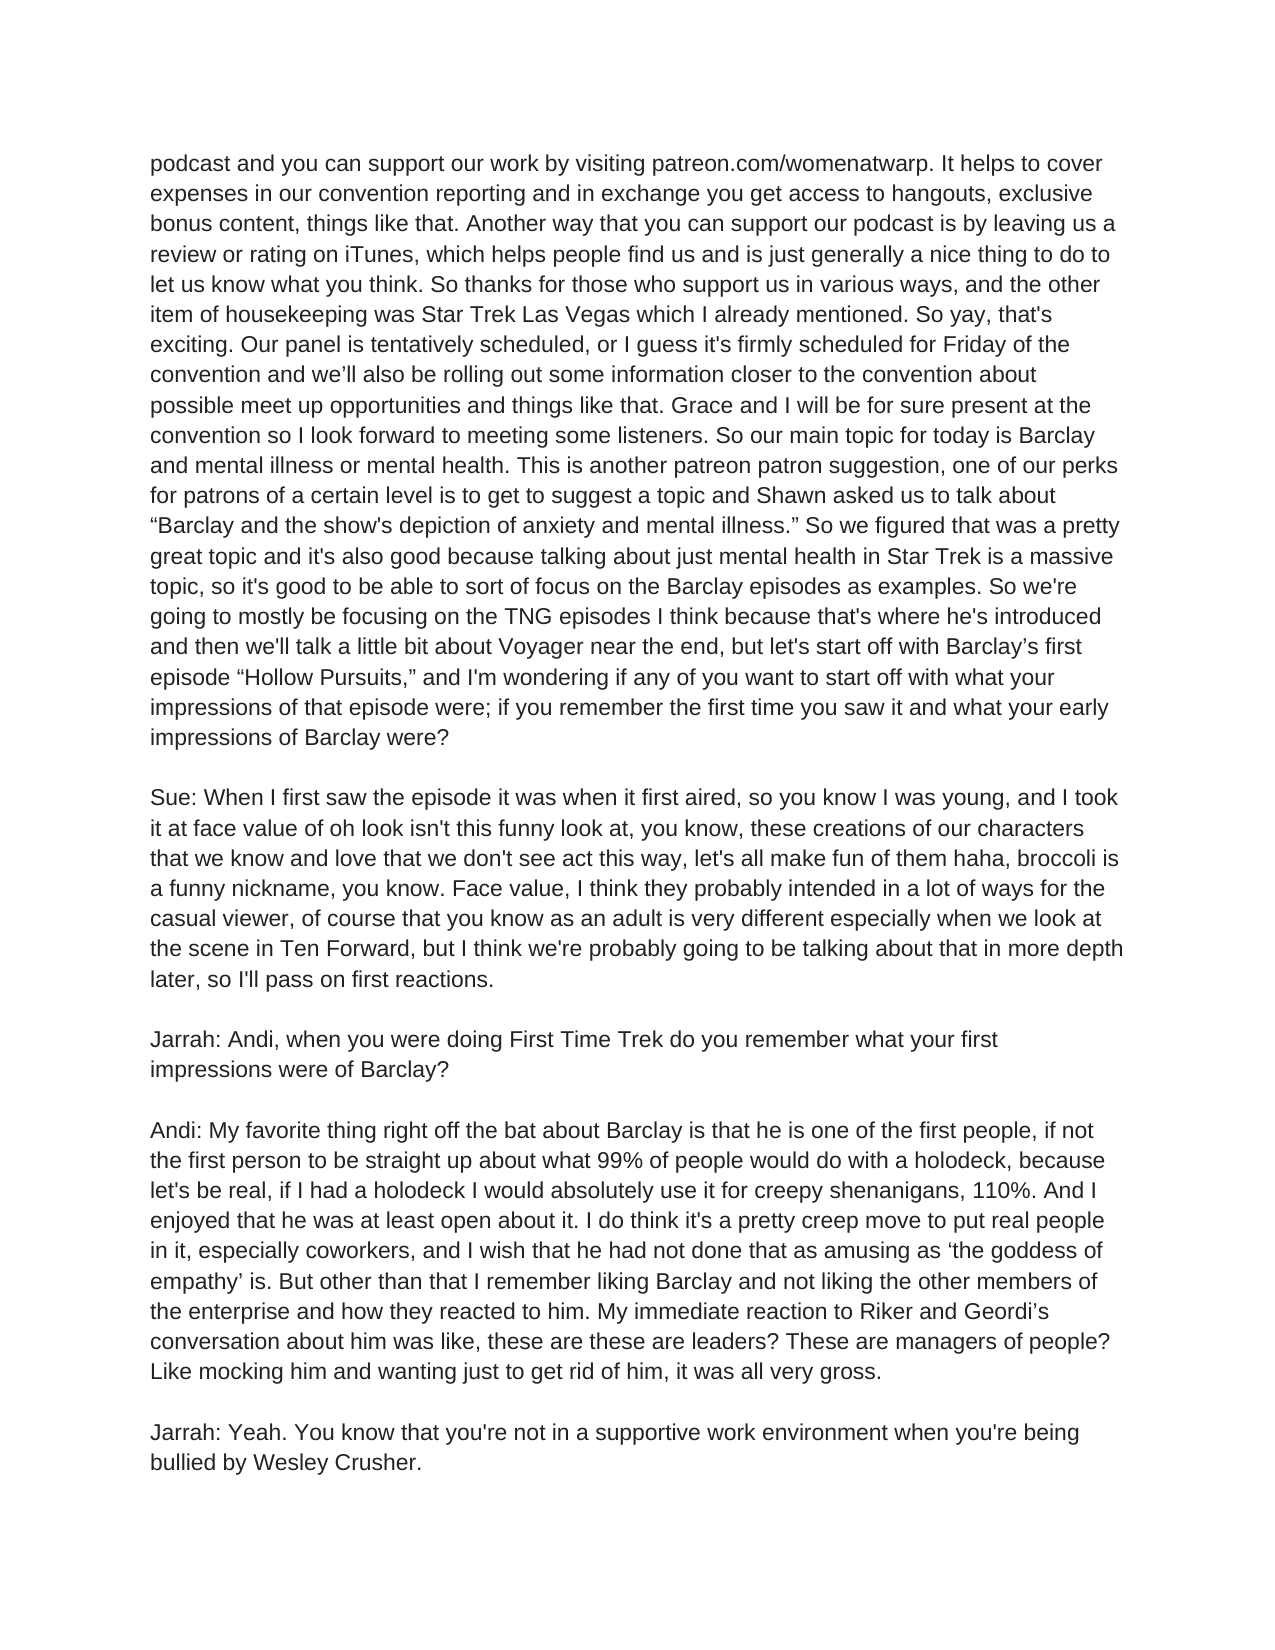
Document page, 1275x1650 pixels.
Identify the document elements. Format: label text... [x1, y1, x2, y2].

text Jarrah: Andi, when you were doing First Time Trek do you remember what your first impressions were of Barclay? [150, 1026, 1125, 1083]
text Jarrah: Yeah. You know that you're not in a supportive work environment when you're being bullied by Wesley Crusher. [150, 1419, 1125, 1475]
text Sue: When I first saw the episode it was when it first aired, so you know I was young, and I took it at face value of oh look isn't this funny look at, you know, these creations of our characters that we know and love that we don't see act this way, let's all make fun of them haha, broccoli is a funny nickname, you know. Face value, I think they probably intended in a lot of ways for the casual viewer, of course that you know as an adult is very different especially when we look at the scene in Ten Forward, but I think we're probably going to be talking about that in more depth later, so I'll pass on first reactions. [150, 784, 1125, 992]
text Andi: My favorite thing right off the bat about Barclay is that he is one of the first people, if not the first person to be straight up about what 99% of people would do with a holodeck, because let's be real, if I had a holodeck I would absolutely use it for creepy shenanigans, 110%. And I enjoyed that he was at least open about it. I do think it's a pretty creep move to put real people in it, especially coworkers, and I wish that he had not done that as amusing as ‘the goddess of empathy’ is. But other than that I remember liking Barclay and not liking the other members of the enterprise and how they reacted to him. My immediate reaction to Riker and Geordi’s conversation about him was like, these are these are leaders? These are managers of people? Like mocking him and wanting just to get rid of him, it was all very gross. [150, 1117, 1125, 1385]
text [150, 150, 1125, 750]
